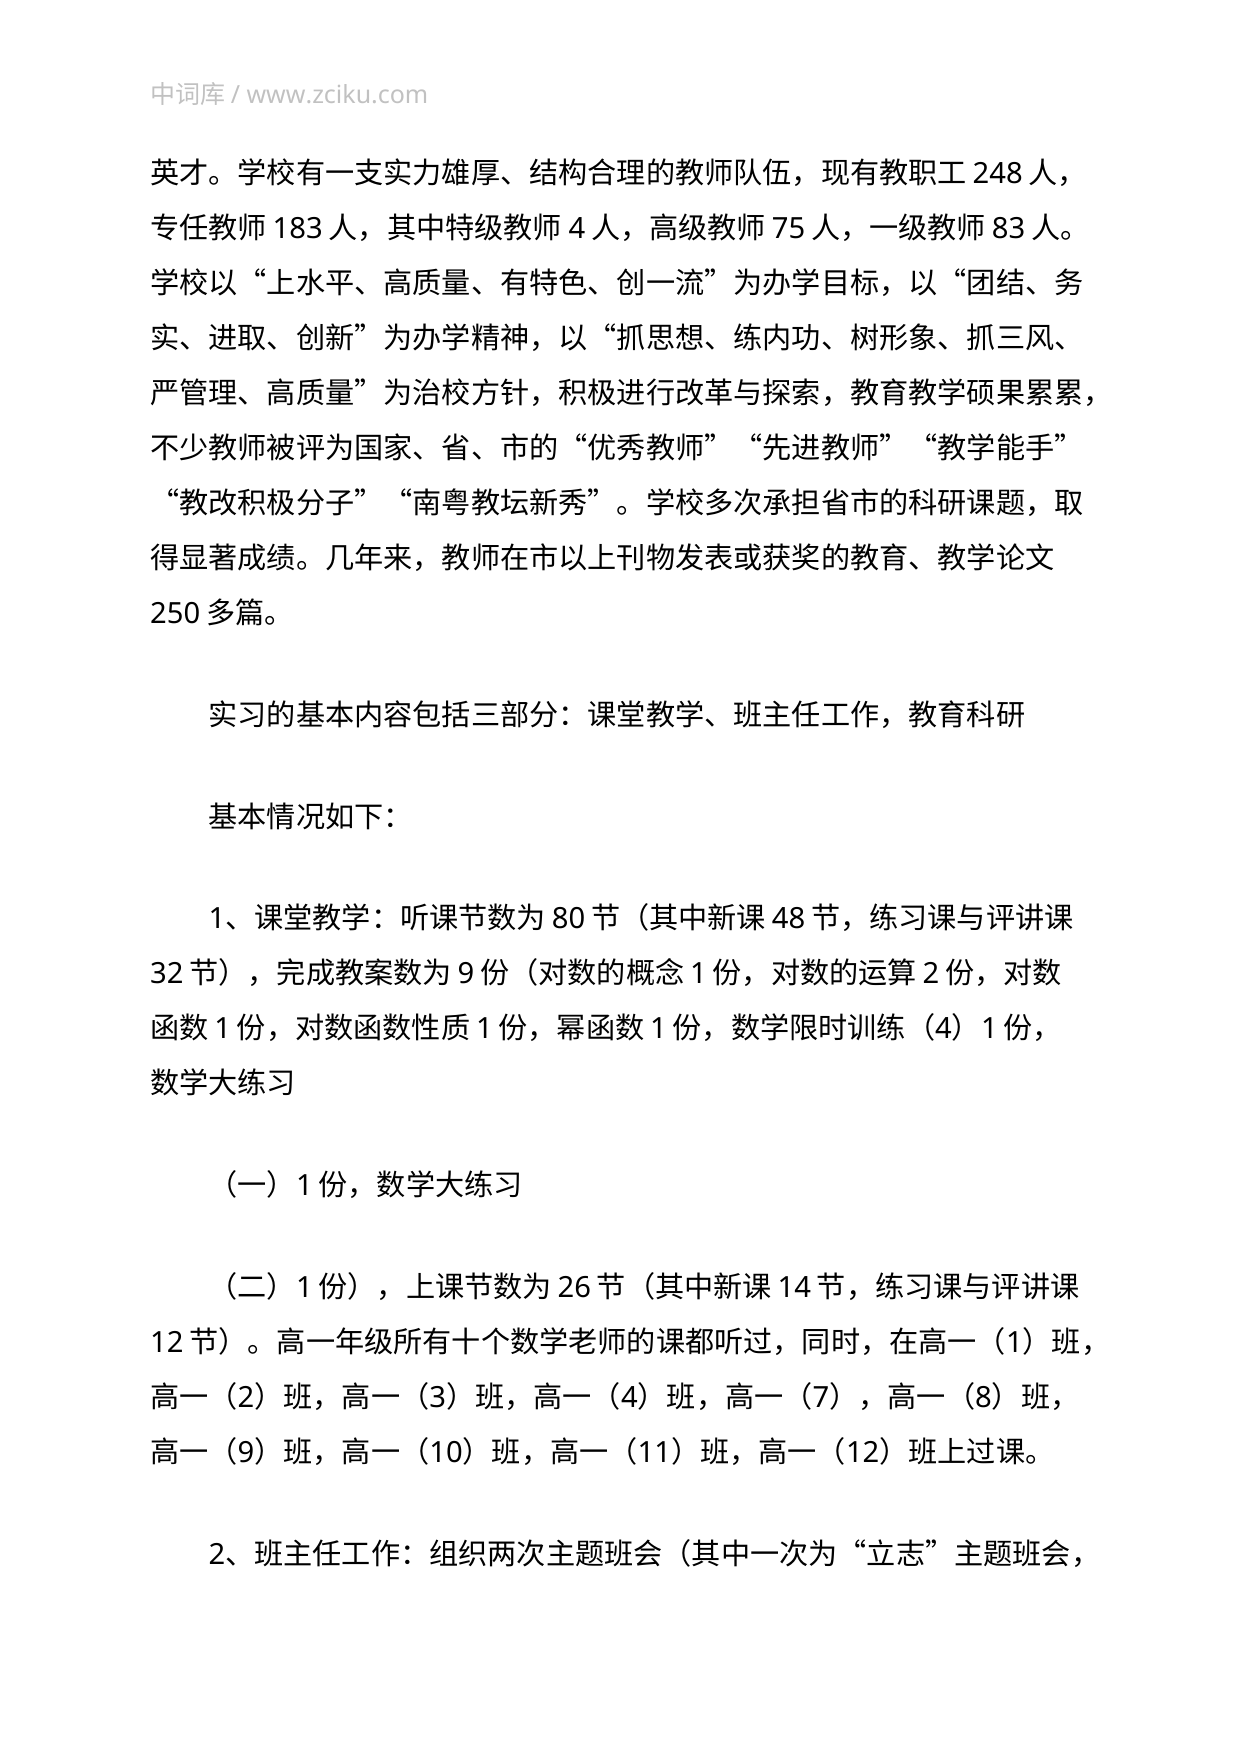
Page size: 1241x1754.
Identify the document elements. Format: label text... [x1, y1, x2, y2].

text 1、课堂教学：听课节数为80节（其中新课48节，练习课与评讲课32节），完成教案数为9份（对数的概念1份，对数的运算2份，对数函数1份，对数函数性质1份，幂函数1份，数学限时训练（4）1份，数学大练习 [150, 895, 1090, 1102]
text 实习的基本内容包括三部分：课堂教学、班主任工作，教育科研 [150, 691, 1090, 734]
text （二）1份），上课节数为26节（其中新课14节，练习课与评讲课12节）。高一年级所有十个数学老师的课都听过，同时，在高一（1）班，高一（2）班，高一（3）班，高一（4）班，高一（7），高一（8）班，高一（9）班，高一（10）班，高一（11）班，高一（12）班上过课。 [150, 1264, 1090, 1471]
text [150, 1531, 1090, 1573]
text （一）1份，数学大练习 [150, 1162, 1090, 1204]
text 基本情况如下： [150, 793, 1090, 835]
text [150, 150, 1090, 632]
